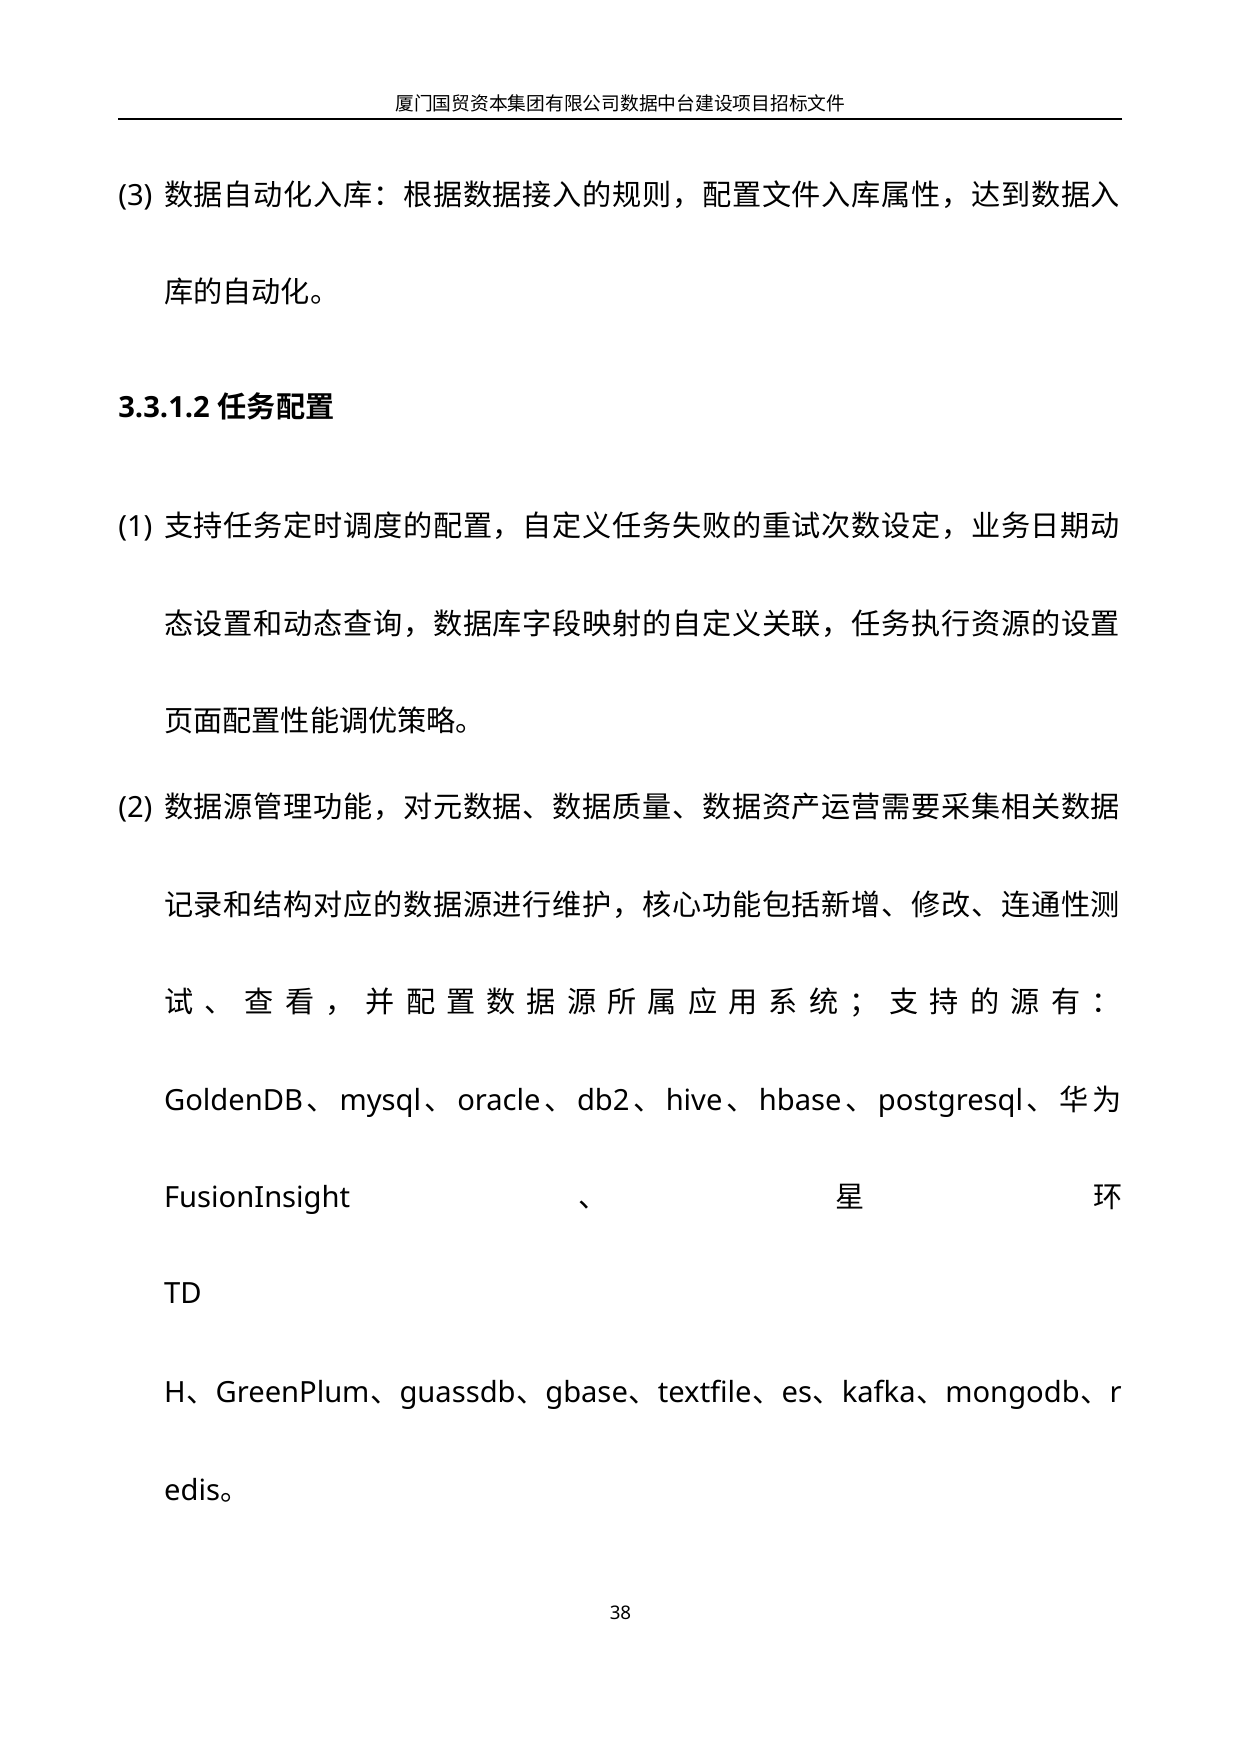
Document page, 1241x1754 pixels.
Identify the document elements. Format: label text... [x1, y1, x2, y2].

subtitle 3.3.1.2 任务配置 [118, 373, 1122, 438]
list 支持任务定时调度的配置，自定义任务失败的重试次数设定，业务日期动态设置和动态查询，数据库字段映射的自定义关联，任务执行资源的设置，页面配置性能调优策略。 [118, 491, 1122, 751]
list 数据自动化入库：根据数据接入的规则，配置文件入库属性，达到数据入库的自动化。 [118, 160, 1122, 322]
list 数据源管理功能，对元数据、数据质量、数据资产运营需要采集相关数据记录和结构对应的数据源进行维护，核心功能包括新增、修改、连通性测试、查看，并配置数据源所属应用系统；支持的源有：GoldenDB、mysql、oracle、db2、hive、hbase、postgresql、华为FusionInsight、星环TDH、GreenPlum、guassdb、gbase、textfile、es、kafka、mongodb、redis。 [118, 773, 1122, 1520]
